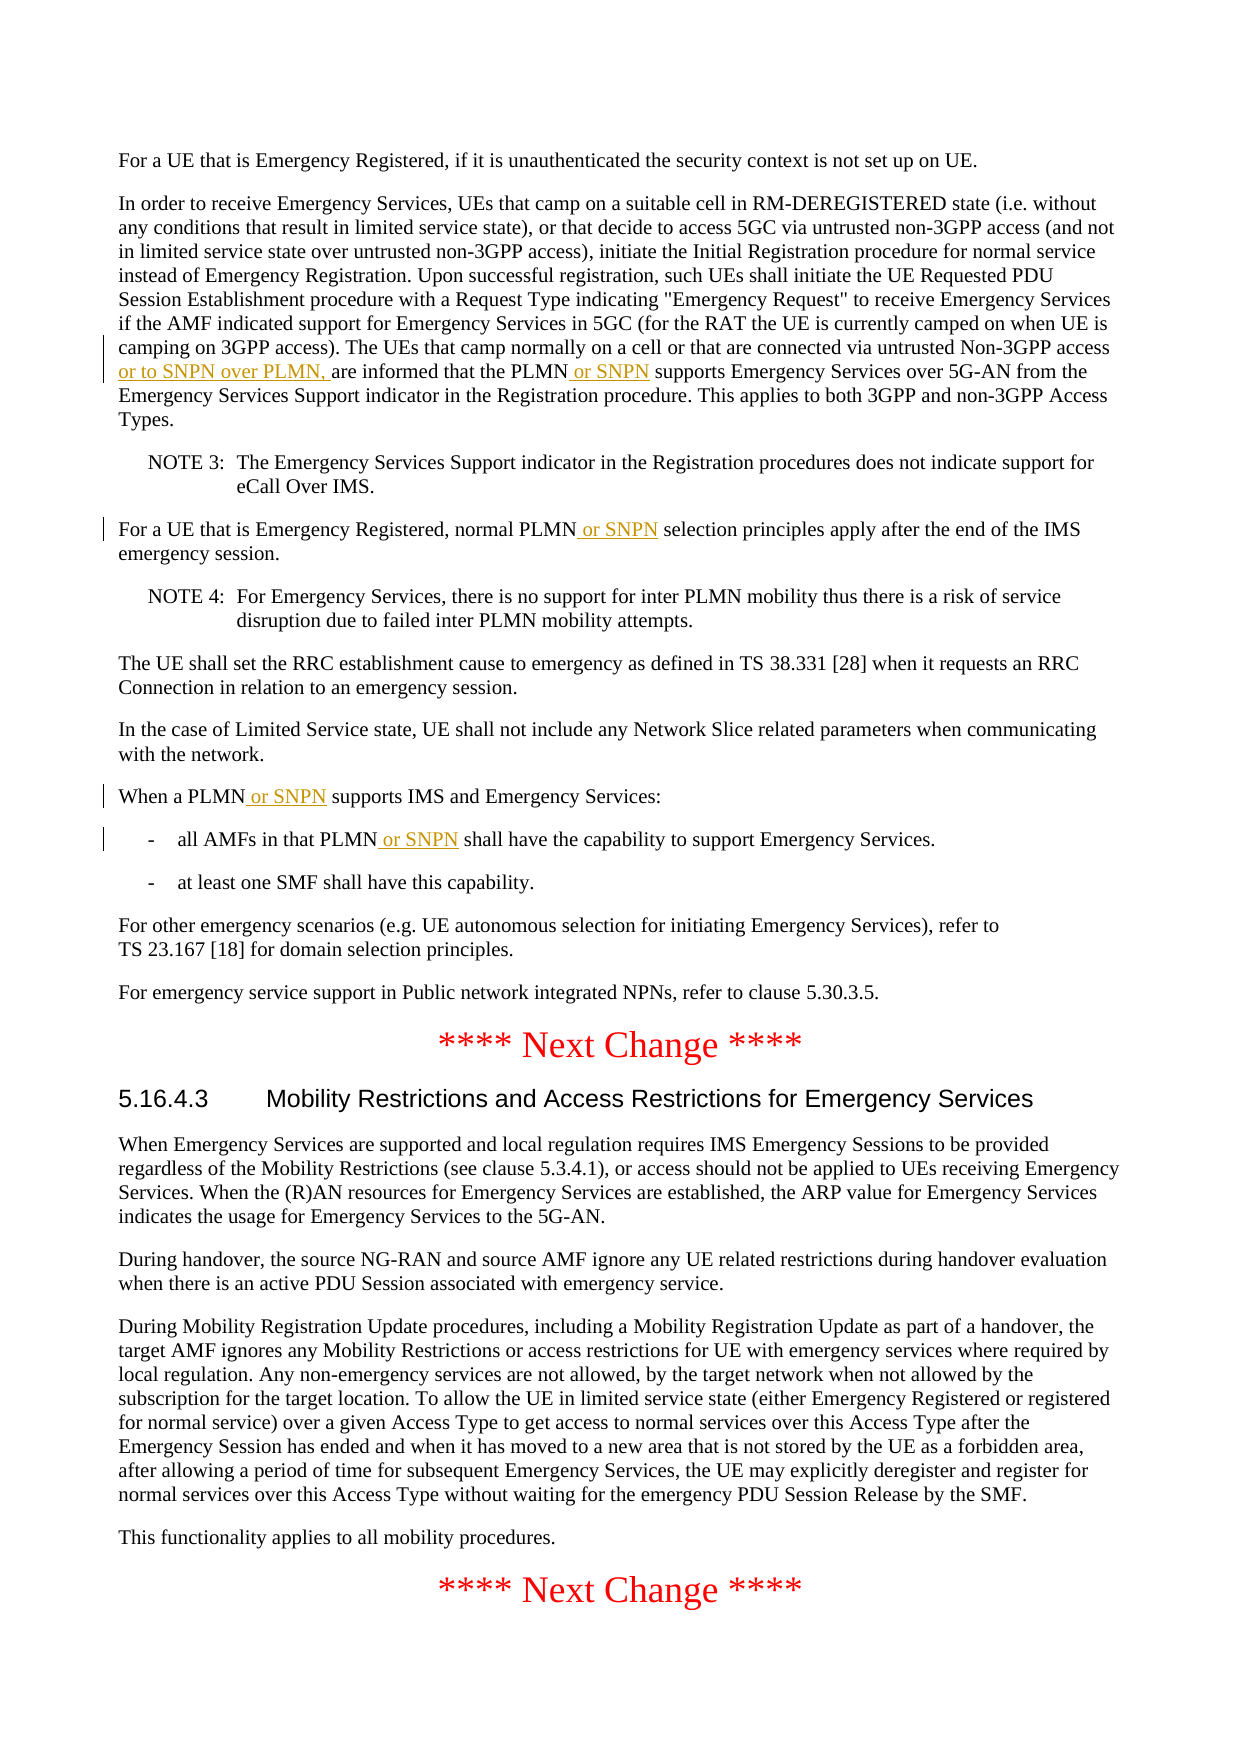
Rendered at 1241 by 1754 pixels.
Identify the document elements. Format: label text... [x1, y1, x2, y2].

text During handover, the source NG-RAN and source AMF ignore any UE related restrictions during handover evaluation when there is an active PDU Session associated with emergency service. [118, 1247, 1122, 1295]
text **** Next Change **** [118, 1568, 1122, 1611]
text For a UE that is Emergency Registered, if it is unauthenticated the security context is not set up on UE. [118, 148, 1122, 172]
subtitle 5.16.4.3 Mobility Restrictions and Access Restrictions for Emergency Services [118, 1084, 1122, 1113]
text For other emergency scenarios (e.g. UE autonomous selection for initiating Emergency Services), refer to TS 23.167 [18] for domain selection principles. [118, 913, 1122, 961]
text For emergency service support in Public network integrated NPNs, refer to clause 5.30.3.5. [118, 979, 1122, 1004]
text NOTE 4: For Emergency Services, there is no support for inter PLMN mobility thus there is a risk of service disruption due to failed inter PLMN mobility attempts. [148, 584, 1122, 632]
text This functionality applies to all mobility procedures. [118, 1525, 1122, 1549]
text For a UE that is Emergency Registered, normal PLMN selection principles apply after the end of the IMS emergency session. [118, 517, 1122, 565]
text When a PLMN supports IMS and Emergency Services: [118, 784, 1122, 808]
text **** Next Change **** [118, 1022, 1122, 1066]
text When Emergency Services are supported and local regulation requires IMS Emergency Sessions to be provided regardless of the Mobility Restrictions (see clause 5.3.4.1), or access should not be applied to UEs receiving Emergency Services. When the (R)AN resources for Emergency Services are established, the ARP value for Emergency Services indicates the usage for Emergency Services to the 5G-AN. [118, 1132, 1122, 1228]
text The UE shall set the RRC establishment cause to emergency as defined in TS 38.331 [28] when it requests an RRC Connection in relation to an emergency session. [118, 651, 1122, 699]
text - all AMFs in that PLMN shall have the capability to support Emergency Services. [148, 827, 1122, 851]
text During Mobility Registration Update procedures, including a Mobility Registration Update as part of a handover, the target AMF ignores any Mobility Restrictions or access restrictions for UE with emergency services where required by local regulation. Any non-emergency services are not allowed, by the target network when not allowed by the subscription for the target location. To allow the UE in limited service state (either Emergency Registered or registered for normal service) over a given Access Type to get access to normal services over this Access Type after the Emergency Session has ended and when it has moved to a new area that is not stored by the UE as a forbidden area, after allowing a period of time for subsequent Emergency Services, the UE may explicitly deregister and register for normal services over this Access Type without waiting for the emergency PDU Session Release by the SMF. [118, 1314, 1122, 1506]
text In the case of Limited Service state, UE shall not include any Network Slice related parameters when communicating with the network. [118, 717, 1122, 766]
text In order to receive Emergency Services, UEs that camp on a suitable cell in RM-DEREGISTERED state (i.e. without any conditions that result in limited service state), or that decide to access 5GC via untrusted non-3GPP access (and not in limited service state over untrusted non-3GPP access), initiate the Initial Registration procedure for normal service instead of Emergency Registration. Upon successful registration, such UEs shall initiate the UE Requested PDU Session Establishment procedure with a Request Type indicating "Emergency Request" to receive Emergency Services if the AMF indicated support for Emergency Services in 5GC (for the RAT the UE is currently camped on when UE is camping on 3GPP access). The UEs that camp normally on a cell or that are connected via untrusted Non-3GPP access are informed that the PLMN supports Emergency Services over 5G-AN from the Emergency Services Support indicator in the Registration procedure. This applies to both 3GPP and non-3GPP Access Types. [118, 191, 1122, 431]
text - at least one SMF shall have this capability. [148, 870, 1122, 894]
text NOTE 3: The Emergency Services Support indicator in the Registration procedures does not indicate support for eCall Over IMS. [148, 450, 1122, 498]
